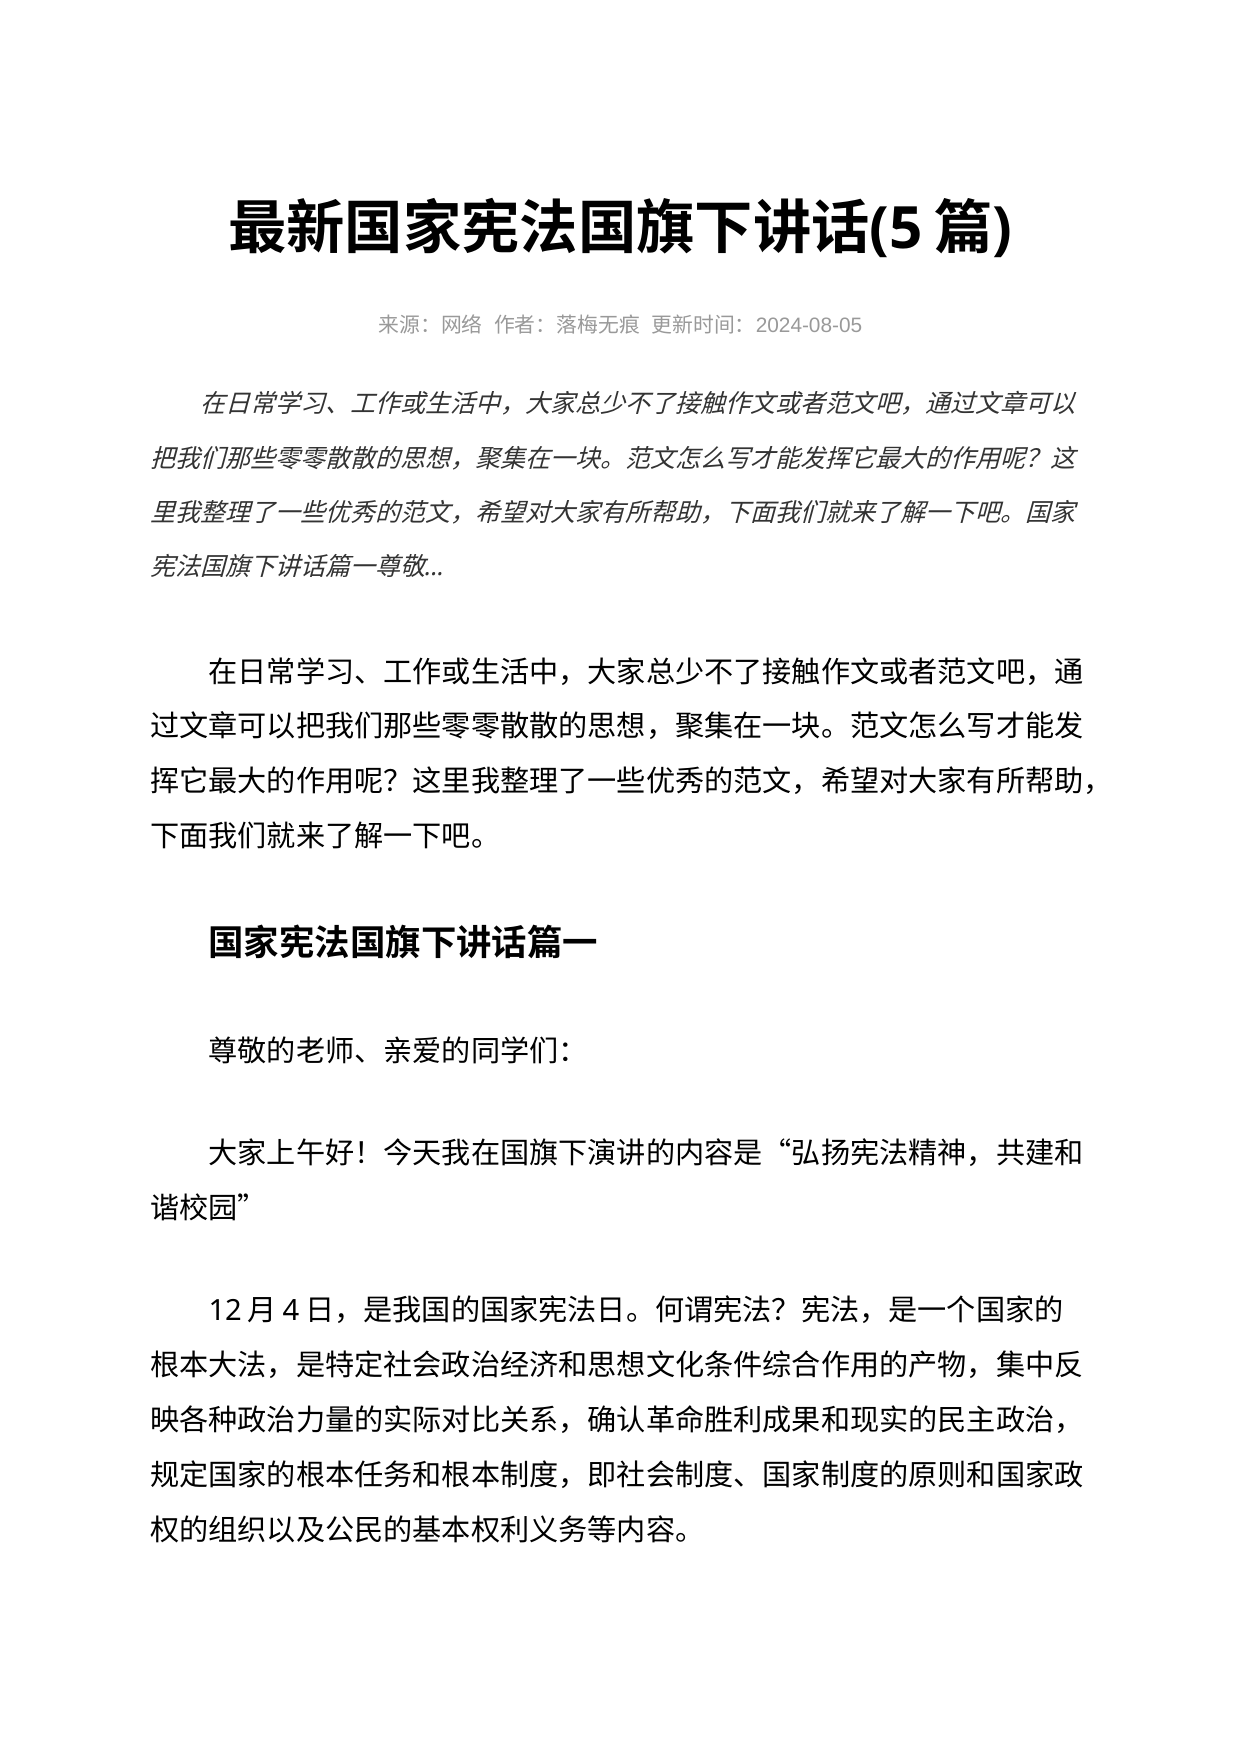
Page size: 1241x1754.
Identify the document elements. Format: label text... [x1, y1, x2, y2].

text 大家上午好！今天我在国旗下演讲的内容是“弘扬宪法精神，共建和谐校园” [150, 1130, 1090, 1227]
text 12月4日，是我国的国家宪法日。何谓宪法？宪法，是一个国家的根本大法，是特定社会政治经济和思想文化条件综合作用的产物，集中反映各种政治力量的实际对比关系，确认革命胜利成果和现实的民主政治，规定国家的根本任务和根本制度，即社会制度、国家制度的原则和国家政权的组织以及公民的基本权利义务等内容。 [150, 1286, 1090, 1548]
text 在日常学习、工作或生活中，大家总少不了接触作文或者范文吧，通过文章可以把我们那些零零散散的思想，聚集在一块。范文怎么写才能发挥它最大的作用呢？这里我整理了一些优秀的范文，希望对大家有所帮助，下面我们就来了解一下吧。 [150, 648, 1090, 855]
text 在日常学习、工作或生活中，大家总少不了接触作文或者范文吧，通过文章可以把我们那些零零散散的思想，聚集在一块。范文怎么写才能发挥它最大的作用呢？这里我整理了一些优秀的范文，希望对大家有所帮助，下面我们就来了解一下吧。国家宪法国旗下讲话篇一尊敬... [150, 384, 1090, 583]
subtitle 最新国家宪法国旗下讲话(5篇) [150, 181, 1090, 266]
text 尊敬的老师、亲爱的同学们： [150, 1028, 1090, 1070]
text 来源：网络 作者：落梅无痕 更新时间：2024-08-05 [150, 313, 1090, 337]
text 国家宪法国旗下讲话篇一 [150, 914, 1090, 966]
